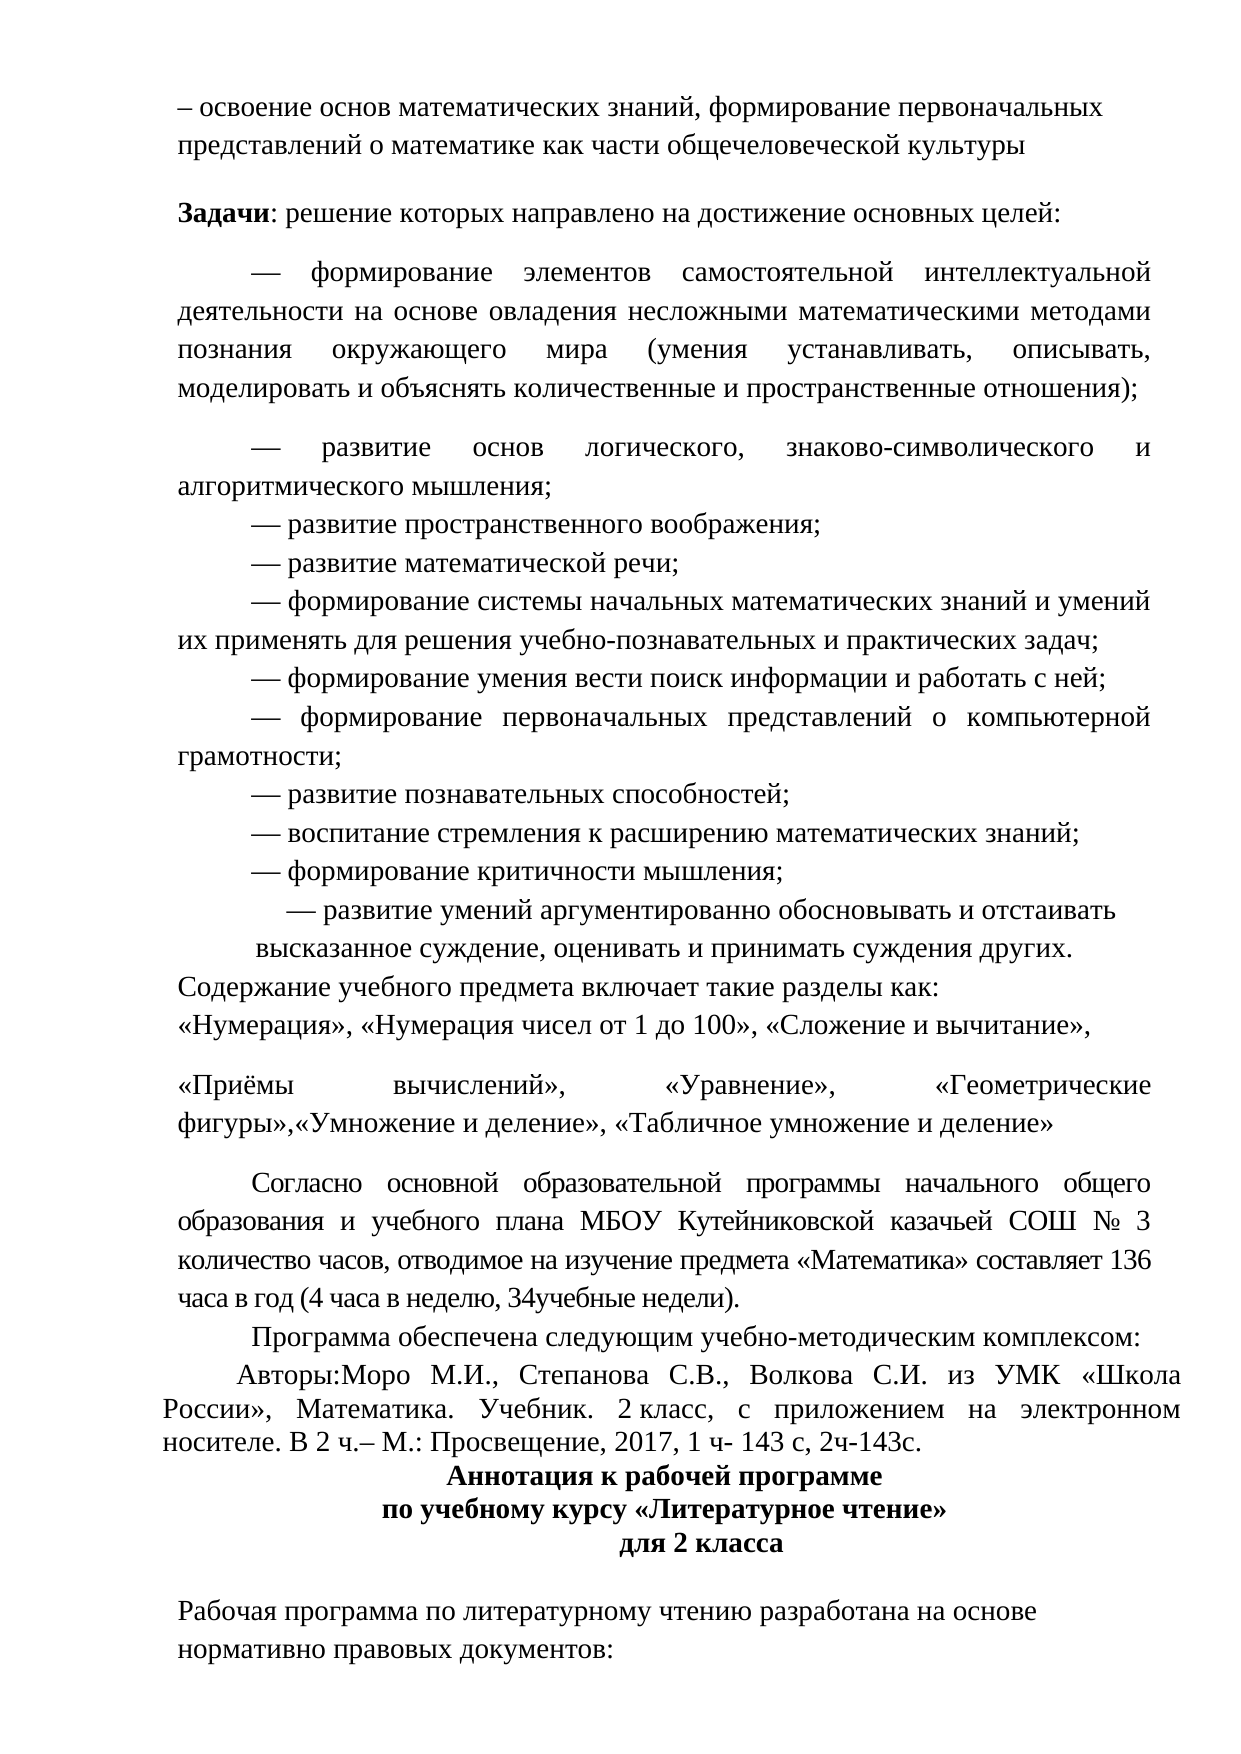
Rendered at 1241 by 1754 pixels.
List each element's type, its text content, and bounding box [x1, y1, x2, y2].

text Содержание учебного предмета включает такие разделы как: [177, 969, 1152, 1002]
text Задачи: решение которых направлено на достижение основных целей: [177, 195, 1152, 228]
text для 2 класса [177, 1525, 1152, 1559]
text — развитие математической речи; [177, 545, 1152, 578]
text «Приёмы вычислений», «Уравнение», «Геометрические фигуры»,«Умножение и деление», «Табличное умножение и деление» [177, 1067, 1152, 1139]
text — воспитание стремления к расширению математических знаний; [177, 815, 1152, 848]
text по учебному курсу «Литературное чтение» [177, 1492, 1152, 1525]
text — развитие умений аргументированно обосновывать и отстаивать высказанное суждение, оценивать и принимать суждения других. [177, 892, 1152, 964]
text — развитие познавательных способностей; [177, 776, 1152, 810]
text — формирование умения вести поиск информации и работать с ней; [177, 661, 1152, 694]
text «Нумерация», «Нумерация чисел от 1 до 100», «Сложение и вычитание», [177, 1007, 1152, 1041]
text Аннотация к рабочей программе [177, 1458, 1152, 1492]
text — формирование критичности мышления; [177, 853, 1152, 887]
text Согласно основной образовательной программы начального общего образования и учебного плана МБОУ Кутейниковской казачьей СОШ № 3 количество часов, отводимое на изучение предмета «Математика» составляет 136 часа в год (4 часа в неделю, 34учебные недели). [177, 1165, 1152, 1314]
text Авторы:Моро М.И., Степанова С.В., Волкова С.И. из УМК «Школа России», Математика. Учебник. 2 класс, с приложением на электронном носителе. В 2 ч.– М.: Просвещение, 2017, 1 ч- 143 с, 2ч-143с. [162, 1357, 1181, 1458]
text — формирование элементов самостоятельной интеллектуальной деятельности на основе овладения несложными математическими методами познания окружающего мира (умения устанавливать, описывать, моделировать и объяснять количественные и пространственные отношения); [177, 254, 1152, 403]
text Программа обеспечена следующим учебно-методическим комплексом: [177, 1319, 1152, 1352]
text Рабочая программа по литературному чтению разработана на основе нормативно правовых документов: [177, 1593, 1152, 1665]
text — развитие основ логического, знаково-символического и алгоритмического мышления; [177, 429, 1152, 501]
text — формирование системы начальных математических знаний и умений их применять для решения учебно-познавательных и практических задач; [177, 583, 1152, 656]
text – освоение основ математических знаний, формирование первоначальных представлений о математике как части общечеловеческой культуры [177, 89, 1152, 161]
text — формирование первоначальных представлений о компьютерной грамотности; [177, 699, 1152, 771]
text — развитие пространственного воображения; [177, 506, 1152, 540]
